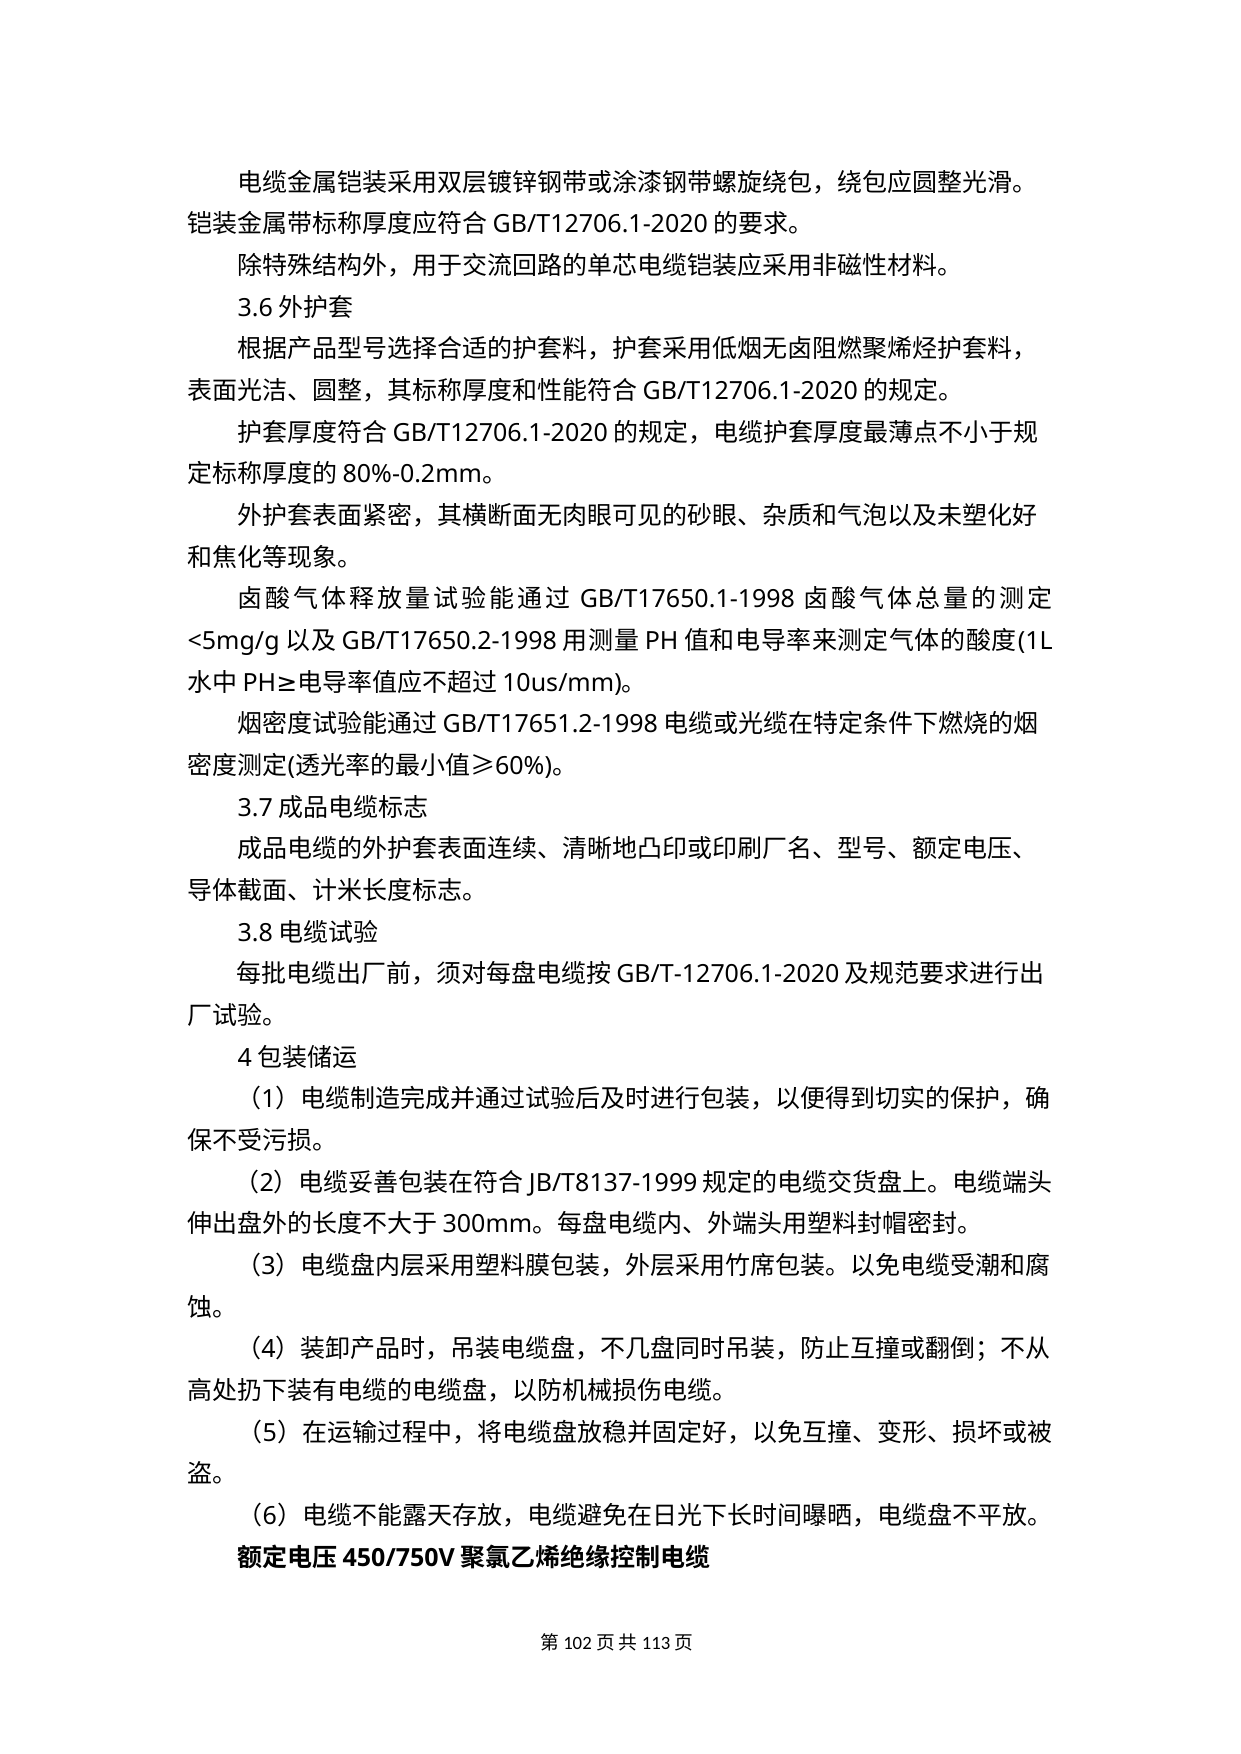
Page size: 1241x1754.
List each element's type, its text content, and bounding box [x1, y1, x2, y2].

text （2）电缆妥善包装在符合JB/T8137-1999规定的电缆交货盘上。电缆端头伸出盘外的长度不大于300mm。每盘电缆内、外端头用塑料封帽密封。 [187, 1162, 1053, 1240]
text 根据产品型号选择合适的护套料，护套采用低烟无卤阻燃聚烯烃护套料，表面光洁、圆整，其标称厚度和性能符合GB/T12706.1-2020的规定。 [187, 329, 1053, 407]
text （3）电缆盘内层采用塑料膜包装，外层采用竹席包装。以免电缆受潮和腐蚀。 [187, 1245, 1053, 1323]
text （4）装卸产品时，吊装电缆盘，不几盘同时吊装，防止互撞或翻倒；不从高处扔下装有电缆的电缆盘，以防机械损伤电缆。 [187, 1329, 1053, 1407]
text 额定电压450/750V聚氯乙烯绝缘控制电缆 [187, 1537, 1053, 1573]
text 电缆金属铠装采用双层镀锌钢带或涂漆钢带螺旋绕包，绕包应圆整光滑。铠装金属带标称厚度应符合GB/T12706.1-2020的要求。 [187, 162, 1053, 240]
text 4包装储运 [187, 1037, 1053, 1073]
text 护套厚度符合GB/T12706.1-2020的规定，电缆护套厚度最薄点不小于规定标称厚度的80%-0.2mm。 [187, 412, 1053, 490]
text 3.7成品电缆标志 [187, 787, 1053, 823]
text 3.8电缆试验 [187, 912, 1053, 948]
text 3.6外护套 [187, 287, 1053, 323]
text 外护套表面紧密，其横断面无肉眼可见的砂眼、杂质和气泡以及未塑化好和焦化等现象。 [187, 495, 1053, 573]
text 卤酸气体释放量试验能通过GB/T17650.1-1998卤酸气体总量的测定<5mg/g以及GB/T17650.2-1998用测量PH值和电导率来测定气体的酸度(1L水中PH≥电导率值应不超过10us/mm)。 [187, 579, 1053, 698]
text 每批电缆出厂前，须对每盘电缆按GB/T-12706.1-2020及规范要求进行出厂试验。 [187, 954, 1053, 1032]
text 除特殊结构外，用于交流回路的单芯电缆铠装应采用非磁性材料。 [187, 245, 1053, 282]
text （5）在运输过程中，将电缆盘放稳并固定好，以免互撞、变形、损坏或被盗。 [187, 1412, 1053, 1490]
text 成品电缆的外护套表面连续、清晰地凸印或印刷厂名、型号、额定电压、导体截面、计米长度标志。 [187, 829, 1053, 907]
text （1）电缆制造完成并通过试验后及时进行包装，以便得到切实的保护，确保不受污损。 [187, 1079, 1053, 1157]
text 烟密度试验能通过GB/T17651.2-1998电缆或光缆在特定条件下燃烧的烟密度测定(透光率的最小值≥60%)。 [187, 704, 1053, 782]
text （6）电缆不能露天存放，电缆避免在日光下长时间曝晒，电缆盘不平放。 [187, 1495, 1053, 1532]
